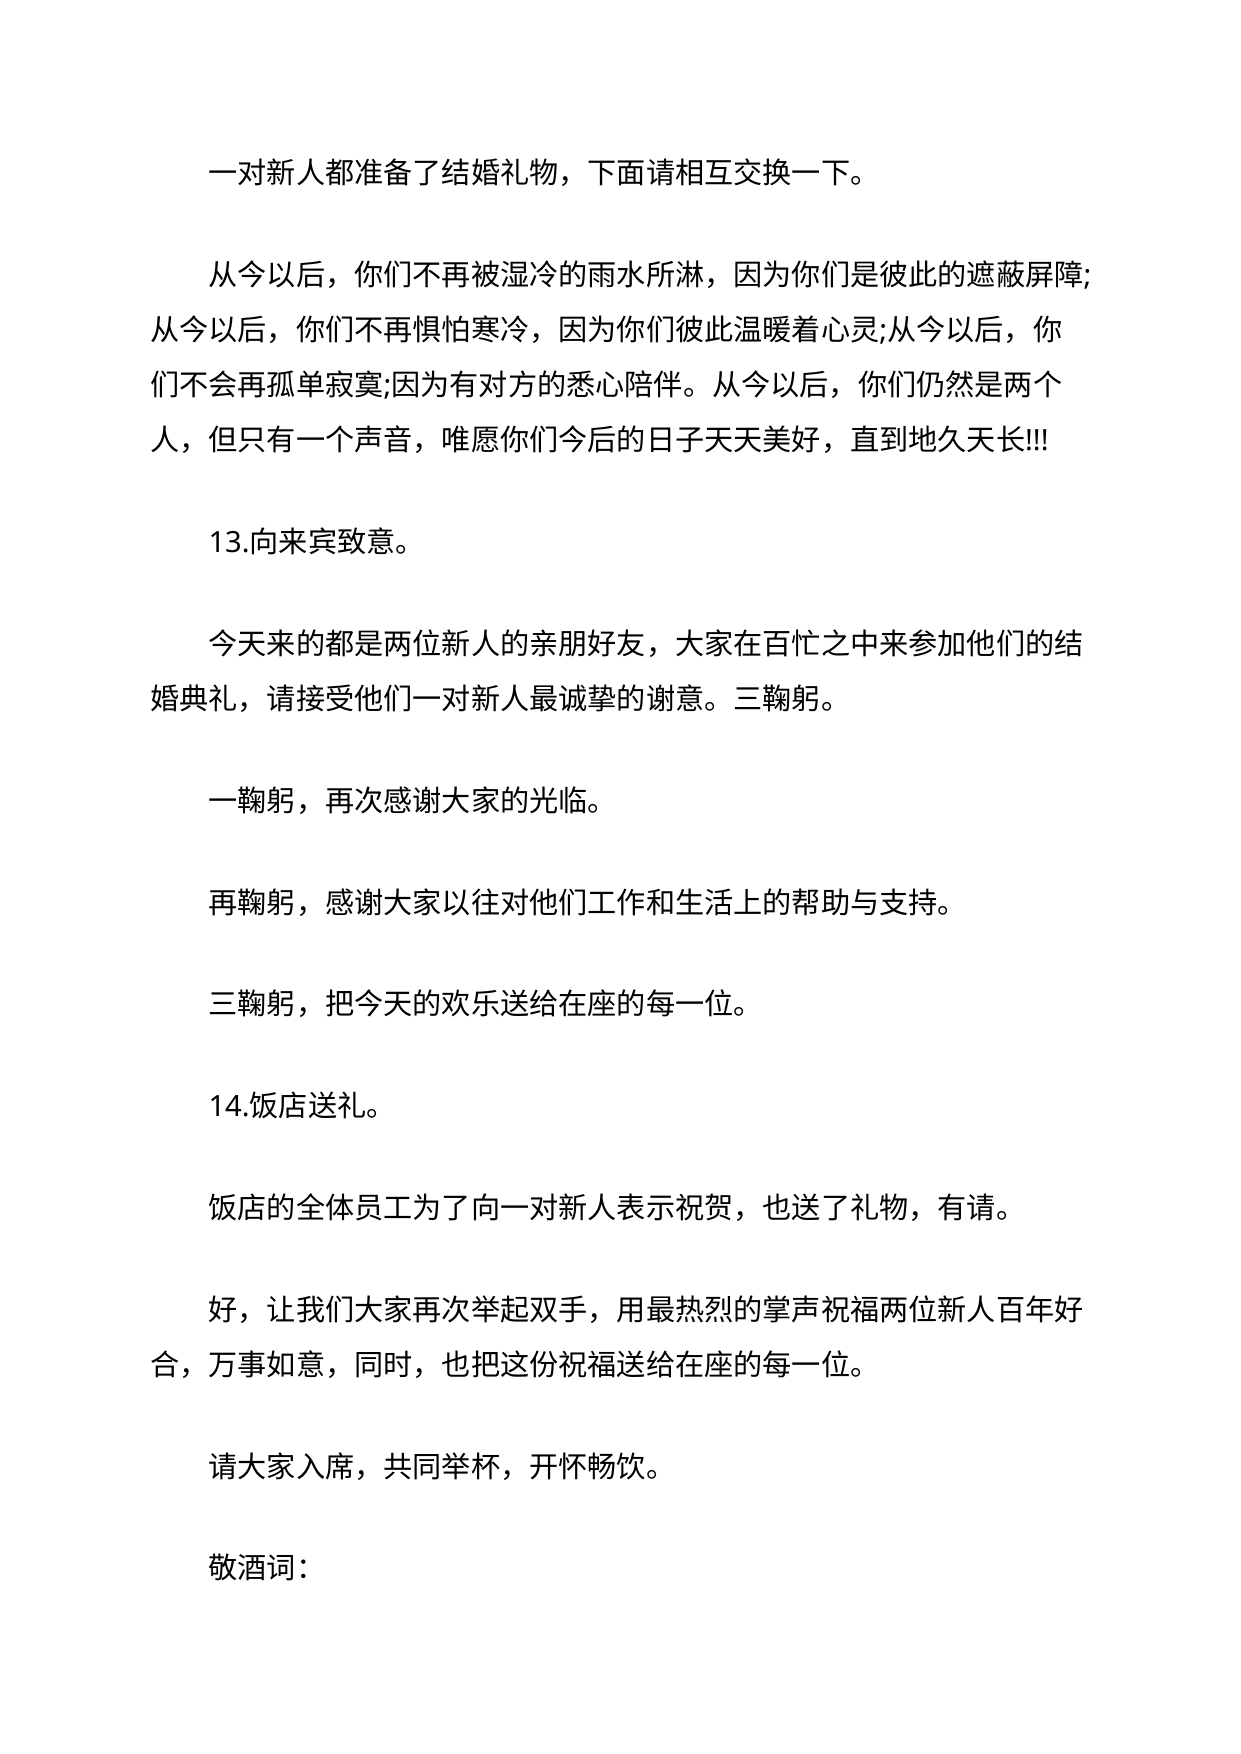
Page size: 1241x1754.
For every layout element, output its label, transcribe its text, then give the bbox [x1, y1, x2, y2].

text 饭店的全体员工为了向一对新人表示祝贺，也送了礼物，有请。 [150, 1185, 1090, 1227]
text 三鞠躬，把今天的欢乐送给在座的每一位。 [150, 981, 1090, 1023]
text 请大家入席，共同举杯，开怀畅饮。 [150, 1443, 1090, 1485]
text 13.向来宾致意。 [150, 519, 1090, 561]
text 一对新人都准备了结婚礼物，下面请相互交换一下。 [150, 150, 1090, 192]
text 从今以后，你们不再被湿冷的雨水所淋，因为你们是彼此的遮蔽屏障;从今以后，你们不再惧怕寒冷，因为你们彼此温暖着心灵;从今以后，你们不会再孤单寂寞;因为有对方的悉心陪伴。从今以后，你们仍然是两个人，但只有一个声音，唯愿你们今后的日子天天美好，直到地久天长!!! [150, 252, 1090, 459]
text 敬酒词： [150, 1545, 1090, 1587]
text 好，让我们大家再次举起双手，用最热烈的掌声祝福两位新人百年好合，万事如意，同时，也把这份祝福送给在座的每一位。 [150, 1286, 1090, 1384]
text 今天来的都是两位新人的亲朋好友，大家在百忙之中来参加他们的结婚典礼，请接受他们一对新人最诚挚的谢意。三鞠躬。 [150, 621, 1090, 718]
text 再鞠躬，感谢大家以往对他们工作和生活上的帮助与支持。 [150, 879, 1090, 921]
text 一鞠躬，再次感谢大家的光临。 [150, 777, 1090, 820]
text 14.饭店送礼。 [150, 1083, 1090, 1125]
